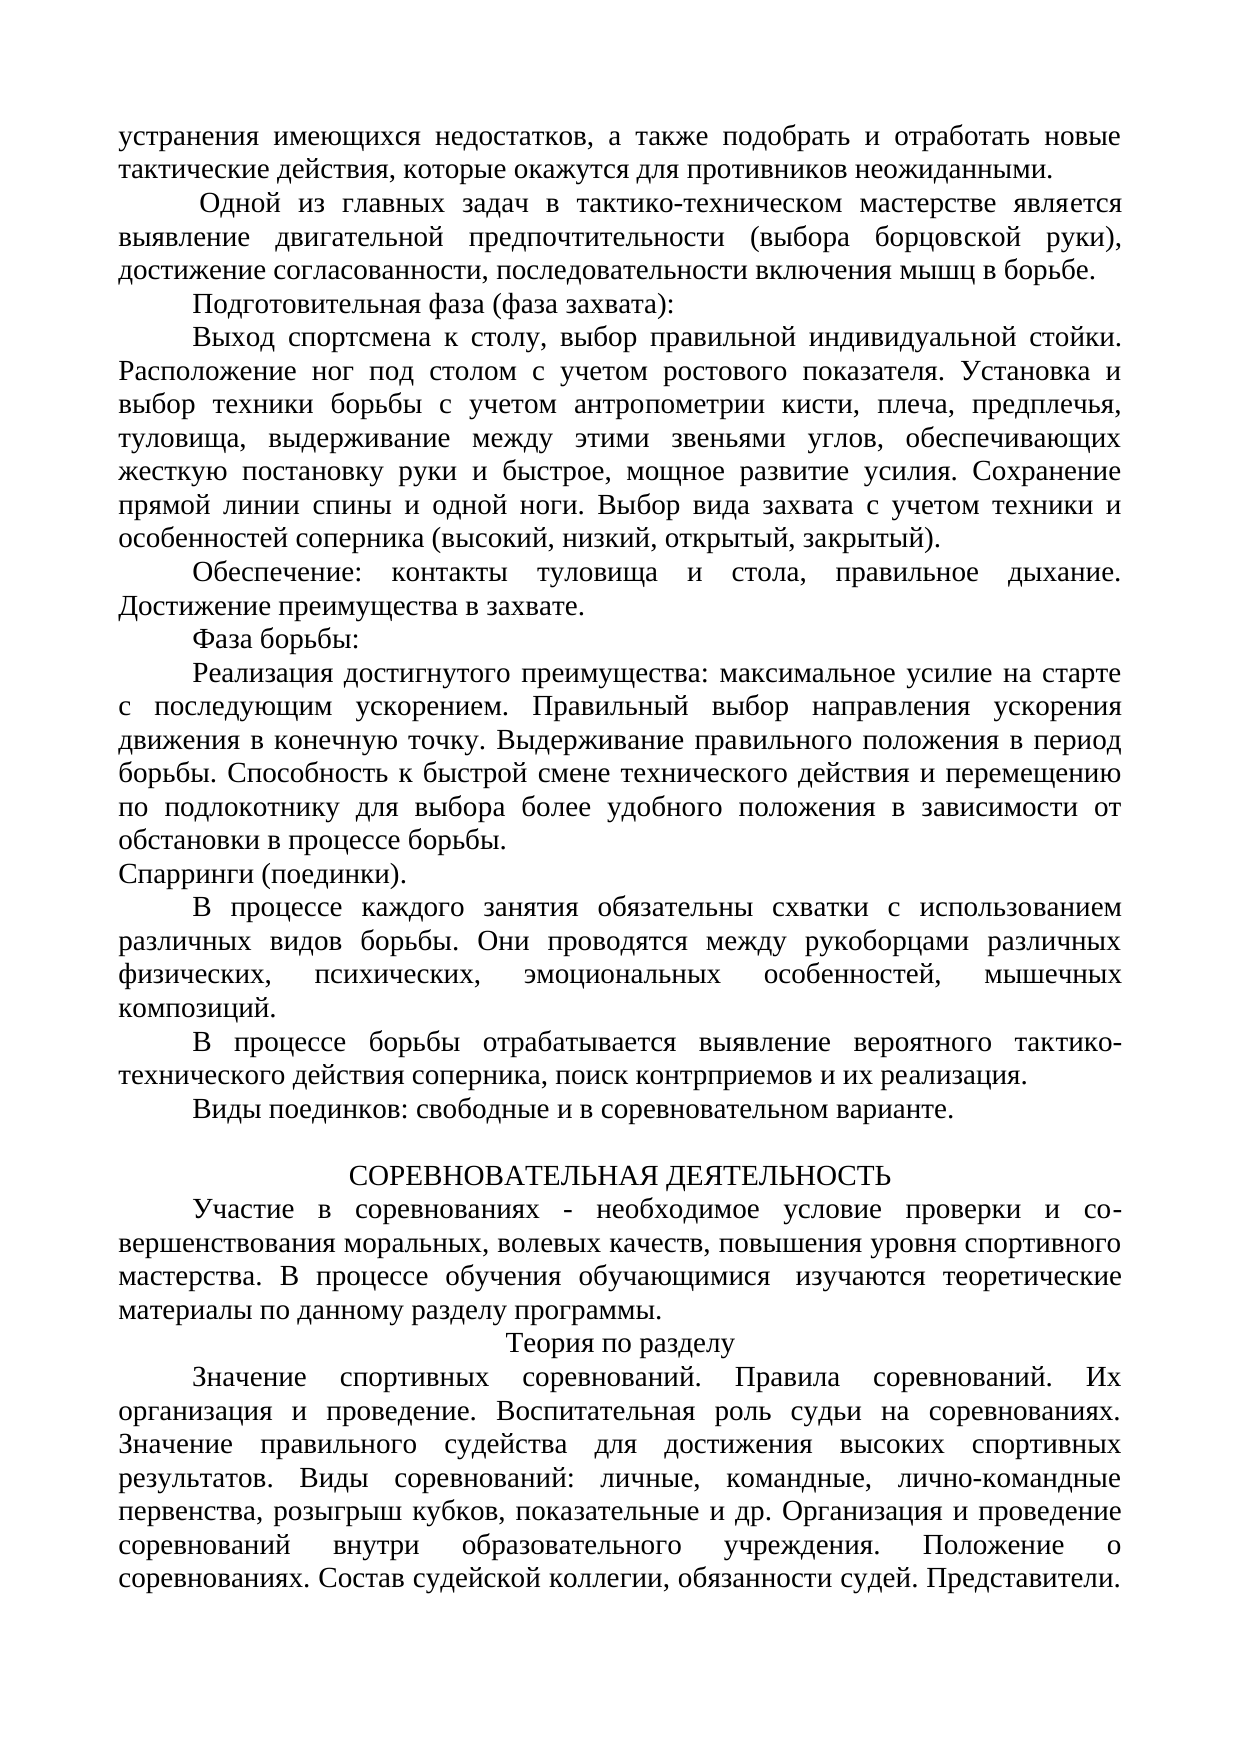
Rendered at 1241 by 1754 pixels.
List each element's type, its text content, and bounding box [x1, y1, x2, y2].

text Подготовительная фаза (фаза захвата): [118, 286, 1122, 319]
text Реализация достигнутого преимущества: максимальное усилие на старте с последующим ускорением. Правильный выбор направления ускорения движения в конечную точку. Выдерживание правильного положения в период борьбы. Способность к быстрой смене технического действия и перемещению по подлокотнику для выбора более удобного положения в зависимости от обстановки в процессе борьбы. [118, 655, 1122, 856]
text СОРЕВНОВАТЕЛЬНАЯ ДЕЯТЕЛЬНОСТЬ [118, 1158, 1122, 1191]
text Фаза борьбы: [118, 621, 1122, 655]
text Теория по разделу [118, 1326, 1122, 1359]
text Спарринги (поединки). [118, 856, 1122, 889]
text Виды поединков: свободные и в соревновательном варианте. [118, 1091, 1122, 1124]
text Участие в соревнованиях - необходимое условие проверки и совершенствования моральных, волевых качеств, повышения уровня спортивного мастерства. В процессе обучения обучающимися изучаются теоретические материалы по данному разделу программы. [118, 1191, 1122, 1326]
text В процессе борьбы отрабатывается выявление вероятного тактико-технического действия соперника, поиск контрприемов и их реализация. [118, 1024, 1122, 1091]
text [118, 1359, 1122, 1594]
text Одной из главных задач в тактико-техническом мастерстве является выявление двигательной предпочтительности (выбора борцовской руки), достижение согласованности, последовательности включения мышц в борьбе. [118, 185, 1122, 286]
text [118, 118, 1122, 185]
text В процессе каждого занятия обязательны схватки с использованием различных видов борьбы. Они проводятся между рукоборцами различных физических, психических, эмоциональных особенностей, мышечных композиций. [118, 889, 1122, 1024]
text Обеспечение: контакты туловища и стола, правильное дыхание. Достижение преимущества в захвате. [118, 554, 1122, 621]
text Выход спортсмена к столу, выбор правильной индивидуальной стойки. Расположение ног под столом с учетом ростового показателя. Установка и выбор техники борьбы с учетом антропометрии кисти, плеча, предплечья, туловища, выдерживание между этими звеньями углов, обеспечивающих жесткую постановку руки и быстрое, мощное развитие усилия. Сохранение прямой линии спины и одной ноги. Выбор вида захвата с учетом техники и особенностей соперника (высокий, низкий, открытый, закрытый). [118, 319, 1122, 554]
